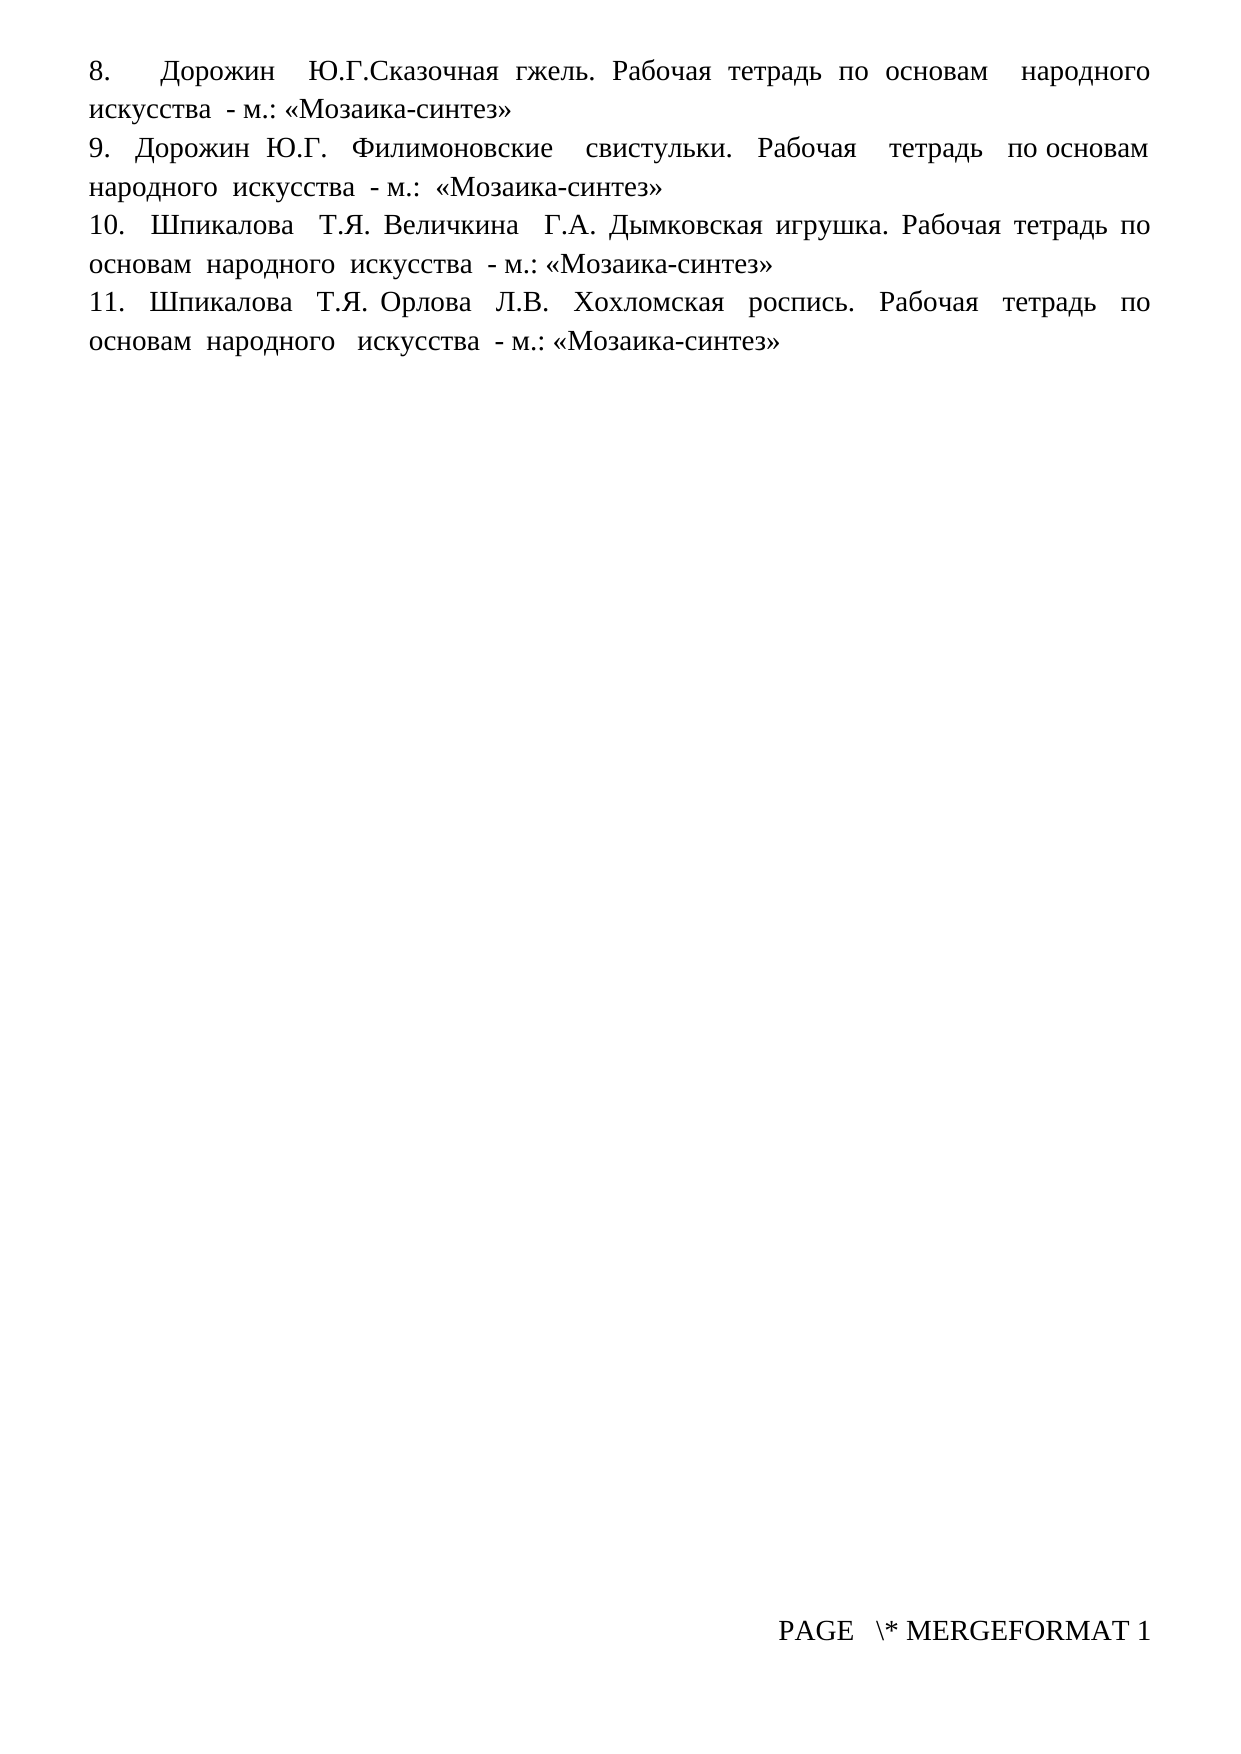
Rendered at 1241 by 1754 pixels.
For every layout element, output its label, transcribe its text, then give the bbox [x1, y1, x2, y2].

text 9. Дорожин Ю.Г. Филимоновские свистульки. Рабочая тетрадь по основам народного искусства - м.: «Мозаика-синтез» [89, 130, 1152, 202]
text 8. Дорожин Ю.Г.Сказочная гжель. Рабочая тетрадь по основам народного искусства - м.: «Мозаика-синтез» [89, 53, 1152, 125]
text 10. Шпикалова Т.Я. Величкина Г.А. Дымковская игрушка. Рабочая тетрадь по основам народного искусства - м.: «Мозаика-синтез» [89, 207, 1152, 279]
text 11. Шпикалова Т.Я. Орлова Л.В. Хохломская роспись. Рабочая тетрадь по основам народного искусства - м.: «Мозаика-синтез» [89, 284, 1152, 356]
